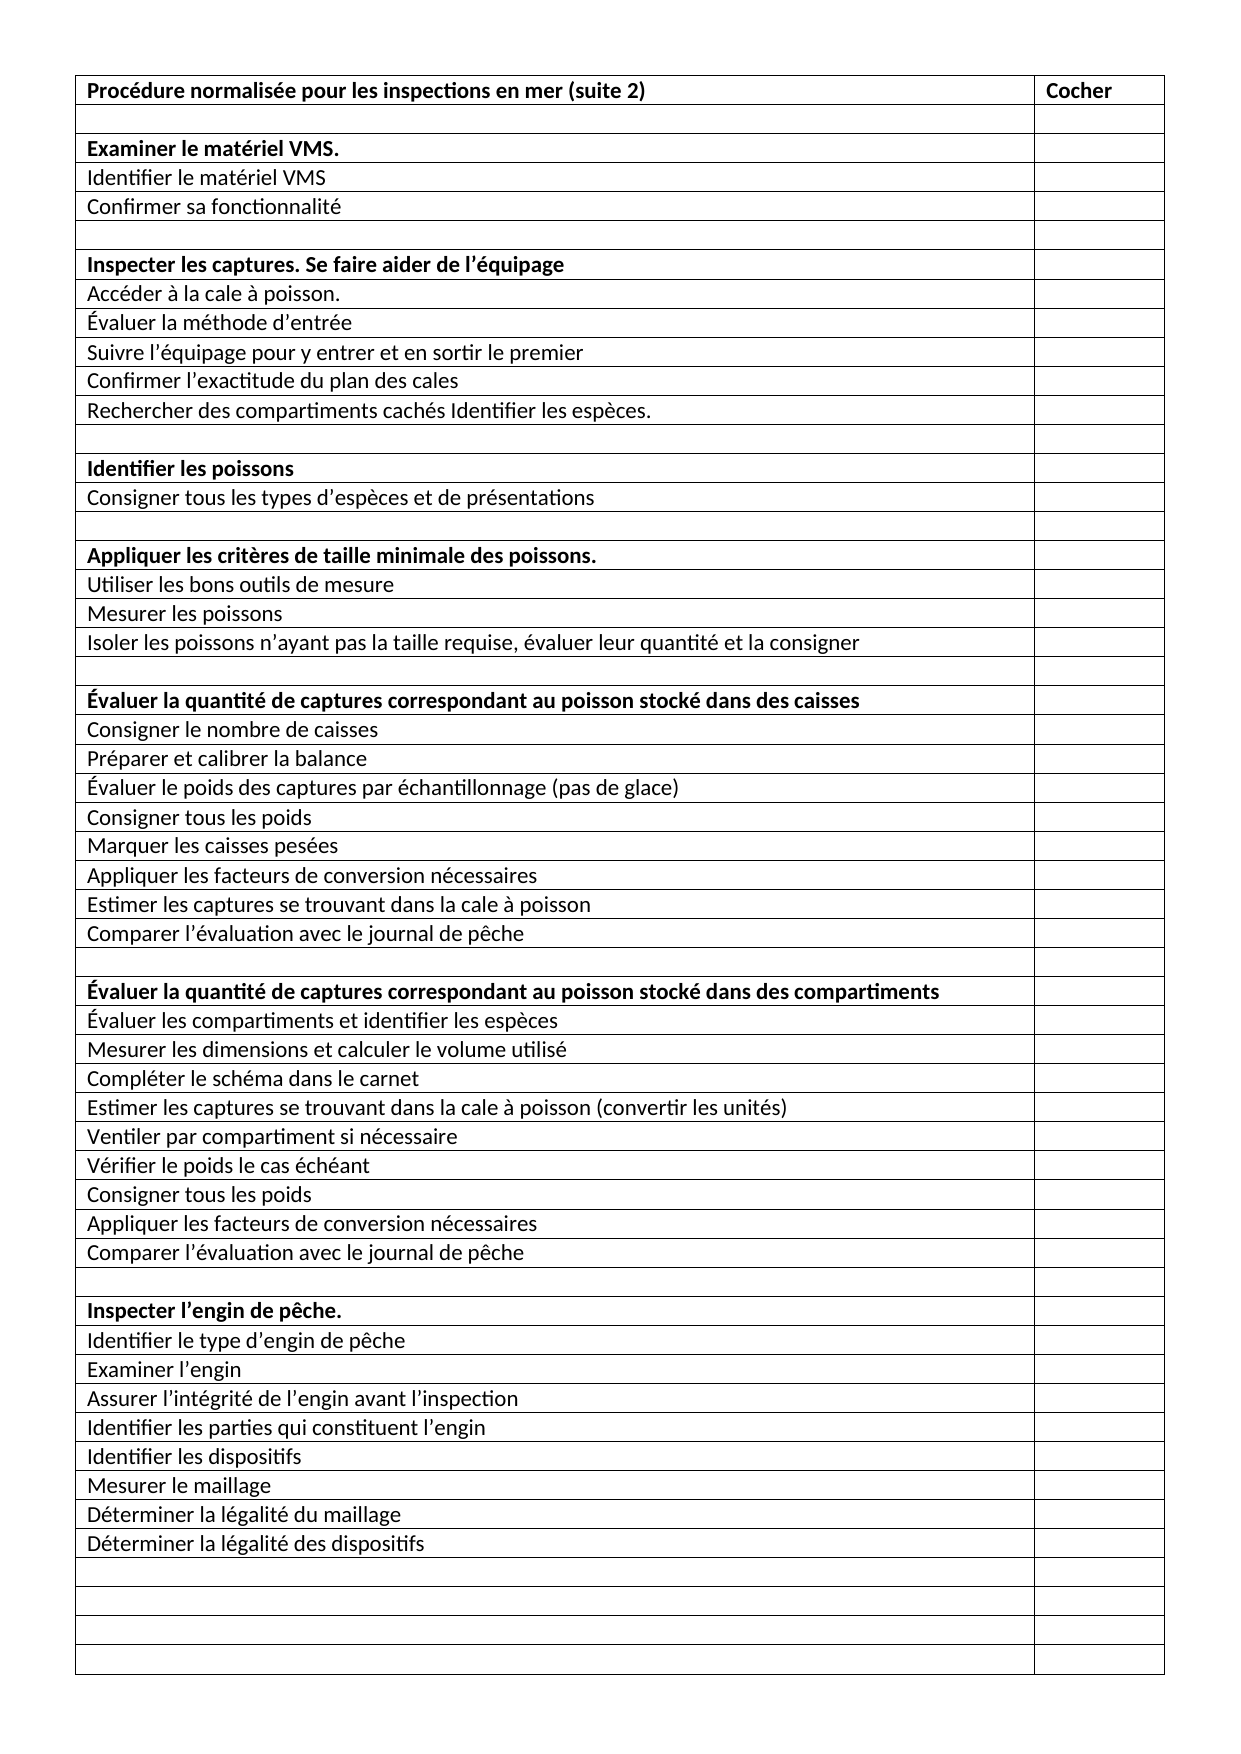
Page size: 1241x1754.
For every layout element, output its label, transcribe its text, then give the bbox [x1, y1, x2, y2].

table_cell [1035, 890, 1164, 918]
table_cell Procédure normalisée pour les inspections en mer (suite 2) [76, 76, 1034, 104]
table_cell [1035, 1035, 1164, 1063]
table_cell [1035, 570, 1164, 598]
table_cell [1035, 1326, 1164, 1354]
table_cell [1035, 774, 1164, 802]
table_cell [1035, 1587, 1164, 1615]
table_cell Identifier le matériel VMS [76, 163, 1034, 191]
table_cell [1035, 512, 1164, 540]
table_cell [76, 1587, 1034, 1615]
table_cell Déterminer la légalité du maillage [76, 1500, 1034, 1528]
table_cell Évaluer la quantité de captures correspondant au poisson stocké dans des caisses [76, 686, 1034, 714]
table_cell [76, 1558, 1034, 1586]
table_cell [1035, 454, 1164, 482]
table_cell Appliquer les facteurs de conversion nécessaires [76, 861, 1034, 889]
table_cell [1035, 1616, 1164, 1644]
table_cell [1035, 1239, 1164, 1267]
table_cell Confirmer l’exactitude du plan des cales [76, 367, 1034, 395]
table_cell [1035, 1529, 1164, 1557]
table_cell Consigner tous les poids [76, 1180, 1034, 1208]
table_cell [76, 1645, 1034, 1673]
table_cell [1035, 686, 1164, 714]
table_cell [76, 948, 1034, 976]
table_cell [1035, 1442, 1164, 1470]
table_cell [1035, 599, 1164, 627]
table_cell Examiner le matériel VMS. [76, 134, 1034, 162]
table_cell [1035, 948, 1164, 976]
table_cell Comparer l’évaluation avec le journal de pêche [76, 1239, 1034, 1267]
table_cell [1035, 163, 1164, 191]
table_cell Rechercher des compartiments cachés Identifier les espèces. [76, 396, 1034, 424]
table_cell [1035, 1180, 1164, 1208]
table_cell Identifier le type d’engin de pêche [76, 1326, 1034, 1354]
table_cell Consigner tous les types d’espèces et de présentations [76, 483, 1034, 511]
table_cell Vérifier le poids le cas échéant [76, 1151, 1034, 1179]
table_cell [1035, 1500, 1164, 1528]
table_cell [1035, 338, 1164, 366]
table_cell [1035, 425, 1164, 453]
table_cell [76, 1616, 1034, 1644]
table_cell [1035, 1413, 1164, 1441]
table_cell [1035, 1645, 1164, 1673]
table_cell Confirmer sa fonctionnalité [76, 192, 1034, 220]
table_cell [1035, 1384, 1164, 1412]
table_cell Évaluer le poids des captures par échantillonnage (pas de glace) [76, 774, 1034, 802]
table_cell Identifier les poissons [76, 454, 1034, 482]
table_cell Mesurer les dimensions et calculer le volume utilisé [76, 1035, 1034, 1063]
table_cell Évaluer les compartiments et identifier les espèces [76, 1006, 1034, 1034]
table_cell Évaluer la quantité de captures correspondant au poisson stocké dans des compartiments [76, 977, 1034, 1005]
table_cell Examiner l’engin [76, 1355, 1034, 1383]
table_cell [1035, 803, 1164, 831]
table_cell Accéder à la cale à poisson. [76, 280, 1034, 307]
table_cell Comparer l’évaluation avec le journal de pêche [76, 919, 1034, 947]
table_cell Mesurer le maillage [76, 1471, 1034, 1499]
table_cell Déterminer la légalité des dispositifs [76, 1529, 1034, 1557]
table_cell [1035, 657, 1164, 685]
table_cell [1035, 977, 1164, 1005]
table_cell Consigner tous les poids [76, 803, 1034, 831]
table_cell [1035, 192, 1164, 220]
table_cell [1035, 861, 1164, 889]
table_cell [1035, 105, 1164, 133]
table_cell [1035, 1268, 1164, 1296]
table_cell [1035, 1122, 1164, 1150]
table_cell [1035, 1471, 1164, 1499]
table_cell [1035, 250, 1164, 278]
table_cell [1035, 1355, 1164, 1383]
table_cell [1035, 134, 1164, 162]
table_cell [1035, 367, 1164, 395]
table_cell [1035, 1210, 1164, 1237]
table_cell [1035, 628, 1164, 656]
table_cell Appliquer les critères de taille minimale des poissons. [76, 541, 1034, 569]
table_cell Isoler les poissons n’ayant pas la taille requise, évaluer leur quantité et la consigner [76, 628, 1034, 656]
table_cell Marquer les caisses pesées [76, 832, 1034, 860]
table_cell [1035, 745, 1164, 772]
table_cell Assurer l’intégrité de l’engin avant l’inspection [76, 1384, 1034, 1412]
table_cell [1035, 541, 1164, 569]
table_cell [1035, 1151, 1164, 1179]
table_cell [76, 105, 1034, 133]
table_cell Ventiler par compartiment si nécessaire [76, 1122, 1034, 1150]
table_cell Évaluer la méthode d’entrée [76, 309, 1034, 337]
table_cell [1035, 280, 1164, 307]
table_cell [76, 512, 1034, 540]
table_cell [1035, 832, 1164, 860]
table_cell Estimer les captures se trouvant dans la cale à poisson (convertir les unités) [76, 1093, 1034, 1121]
table_cell Appliquer les facteurs de conversion nécessaires [76, 1210, 1034, 1237]
table_cell Préparer et calibrer la balance [76, 745, 1034, 772]
table_cell [1035, 919, 1164, 947]
table_cell [1035, 1558, 1164, 1586]
table_cell [1035, 396, 1164, 424]
table_cell Identifier les parties qui constituent l’engin [76, 1413, 1034, 1441]
table_cell Consigner le nombre de caisses [76, 715, 1034, 743]
table_cell [1035, 1093, 1164, 1121]
table_cell [76, 657, 1034, 685]
table_cell [1035, 309, 1164, 337]
table_cell Suivre l’équipage pour y entrer et en sortir le premier [76, 338, 1034, 366]
table_cell [1035, 221, 1164, 249]
table_cell [1035, 1297, 1164, 1325]
table_cell [76, 1268, 1034, 1296]
table_cell Inspecter l’engin de pêche. [76, 1297, 1034, 1325]
table_cell Utiliser les bons outils de mesure [76, 570, 1034, 598]
table_cell [1035, 715, 1164, 743]
table_cell Mesurer les poissons [76, 599, 1034, 627]
table_cell Identifier les dispositifs [76, 1442, 1034, 1470]
table_cell [76, 425, 1034, 453]
table_cell Cocher [1035, 76, 1164, 104]
table_cell [1035, 483, 1164, 511]
table_cell [1035, 1006, 1164, 1034]
table_cell [76, 221, 1034, 249]
table_cell Inspecter les captures. Se faire aider de l’équipage [76, 250, 1034, 278]
table_cell Estimer les captures se trouvant dans la cale à poisson [76, 890, 1034, 918]
table_cell Compléter le schéma dans le carnet [76, 1064, 1034, 1092]
table_cell [1035, 1064, 1164, 1092]
